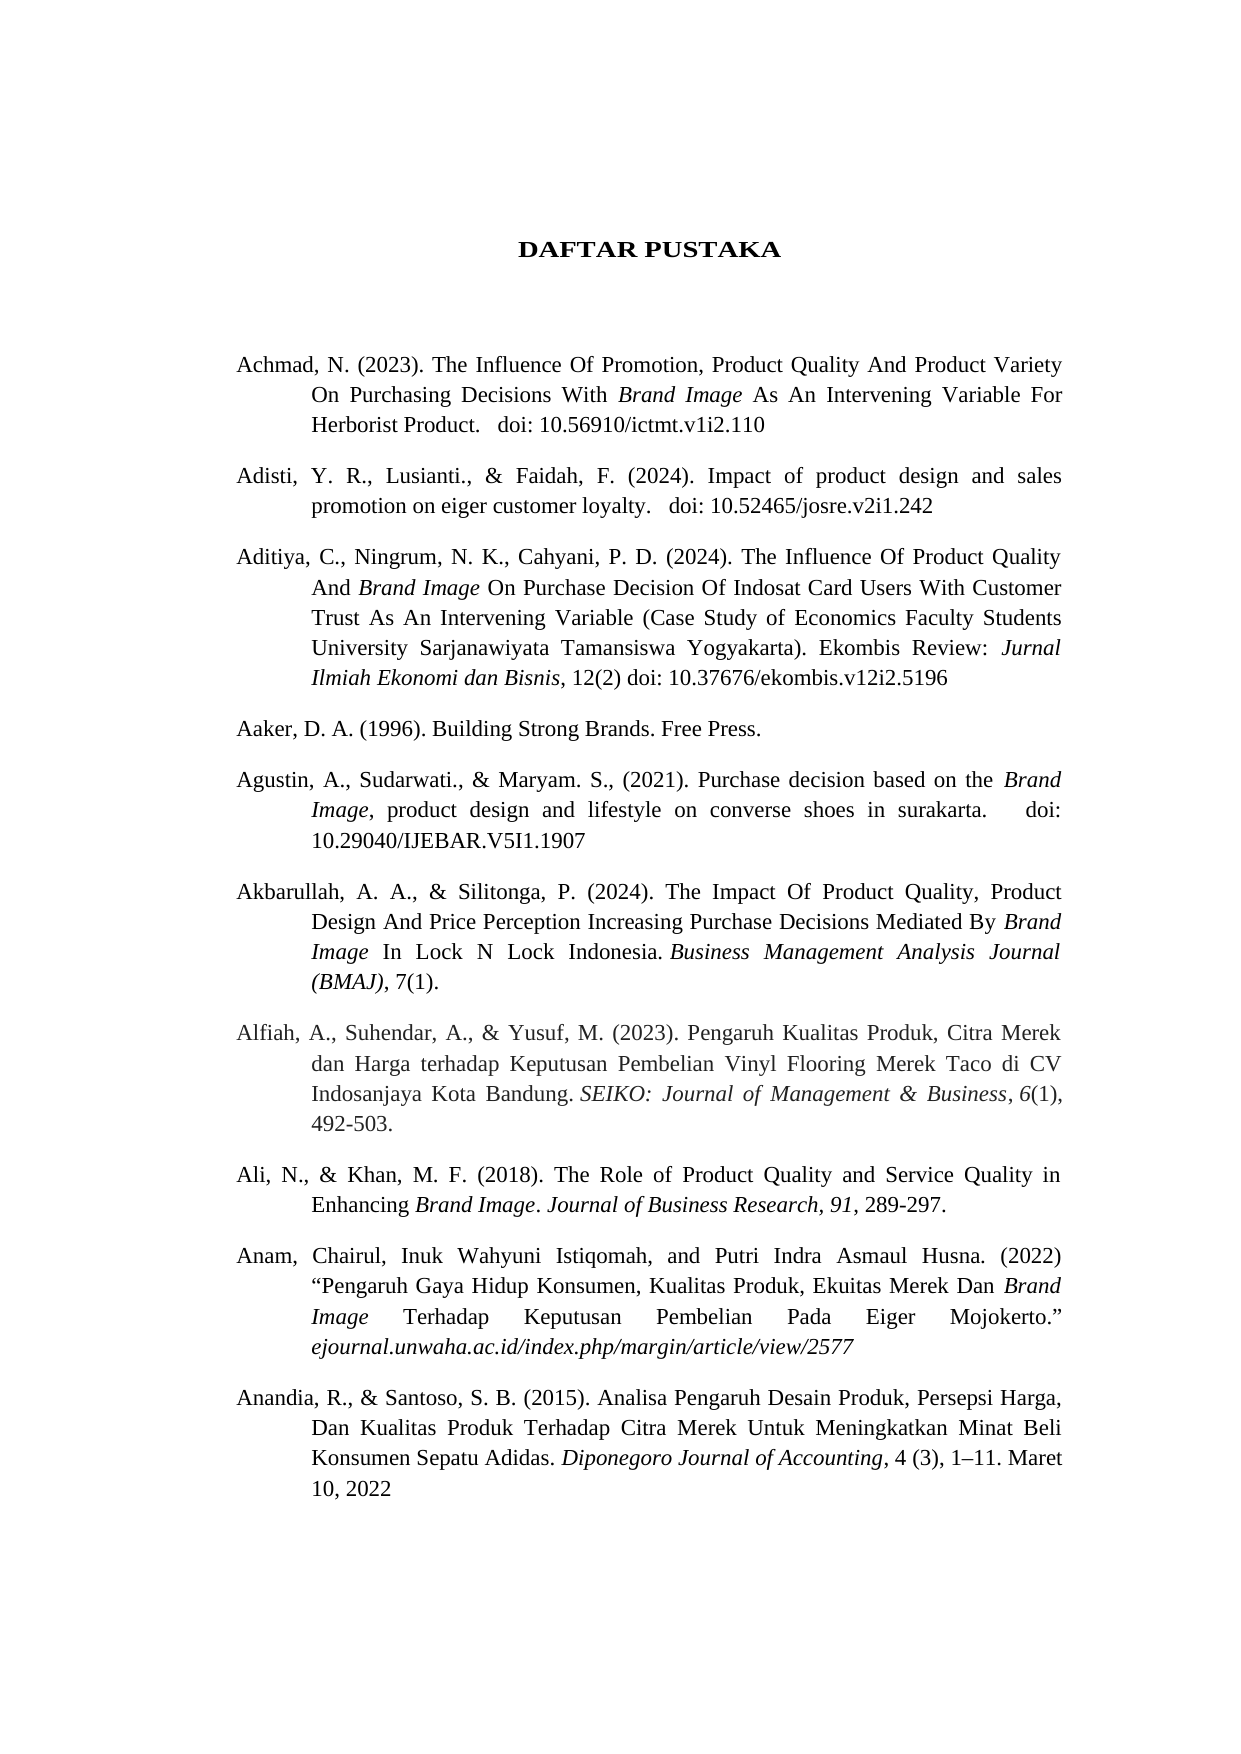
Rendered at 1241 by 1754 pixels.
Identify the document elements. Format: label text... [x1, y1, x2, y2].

text DAFTAR PUSTAKA [236, 236, 1063, 263]
text Alfiah, A., Suhendar, A., & Yusuf, M. (2023). Pengaruh Kualitas Produk, Citra Merek dan Harga terhadap Keputusan Pembelian Vinyl Flooring Merek Taco di CV Indosanjaya Kota Bandung. SEIKO: Journal of Management & Business, 6(1), 492-503. [236, 1046, 1063, 1136]
text Agustin, A., Sudarwati., & Maryam. S., (2021). Purchase decision based on the Brand Image, product design and lifestyle on converse shoes in surakarta. doi: 10.29040/IJEBAR.V5I1.1907 [236, 766, 1063, 853]
text Aaker, D. A. (1996). Building Strong Brands. Free Press. [236, 715, 1063, 742]
text Anam, Chairul, Inuk Wahyuni Istiqomah, and Putri Indra Asmaul Husna. (2022) “Pengaruh Gaya Hidup Konsumen, Kualitas Produk, Ekuitas Merek Dan Brand Image Terhadap Keputusan Pembelian Pada Eiger Mojokerto.” ejournal.unwaha.ac.id/index.php/margin/article/view/2577 [236, 1242, 1063, 1359]
text Adisti, Y. R., Lusianti., & Faidah, F. (2024). Impact of product design and sales promotion on eiger customer loyalty. doi: 10.52465/josre.v2i1.242 [236, 462, 1063, 519]
text Achmad, N. (2023). The Influence Of Promotion, Product Quality And Product Variety On Purchasing Decisions With Brand Image As An Intervening Variable For Herborist Product. doi: 10.56910/ictmt.v1i2.110 [236, 351, 1063, 437]
text Anandia, R., & Santoso, S. B. (2015). Analisa Pengaruh Desain Produk, Persepsi Harga, Dan Kualitas Produk Terhadap Citra Merek Untuk Meningkatkan Minat Beli Konsumen Sepatu Adidas. Diponegoro Journal of Accounting, 4 (3), 1–11. Maret 10, 2022 [236, 1384, 1063, 1501]
text Ali, N., & Khan, M. F. (2018). The Role of Product Quality and Service Quality in Enhancing Brand Image. Journal of Business Research, 91, 289-297. [236, 1161, 1063, 1218]
text Akbarullah, A. A., & Silitonga, P. (2024). The Impact Of Product Quality, Product Design And Price Perception Increasing Purchase Decisions Mediated By Brand Image In Lock N Lock Indonesia. Business Management Analysis Journal (BMAJ), 7(1). [236, 878, 1063, 995]
text Aditiya, C., Ningrum, N. K., Cahyani, P. D. (2024). The Influence Of Product Quality And Brand Image On Purchase Decision Of Indosat Card Users With Customer Trust As An Intervening Variable (Case Study of Economics Faculty Students University Sarjanawiyata Tamansiswa Yogyakarta). Ekombis Review: Jurnal Ilmiah Ekonomi dan Bisnis, 12(2) doi: 10.37676/ekombis.v12i2.5196 [236, 543, 1063, 691]
